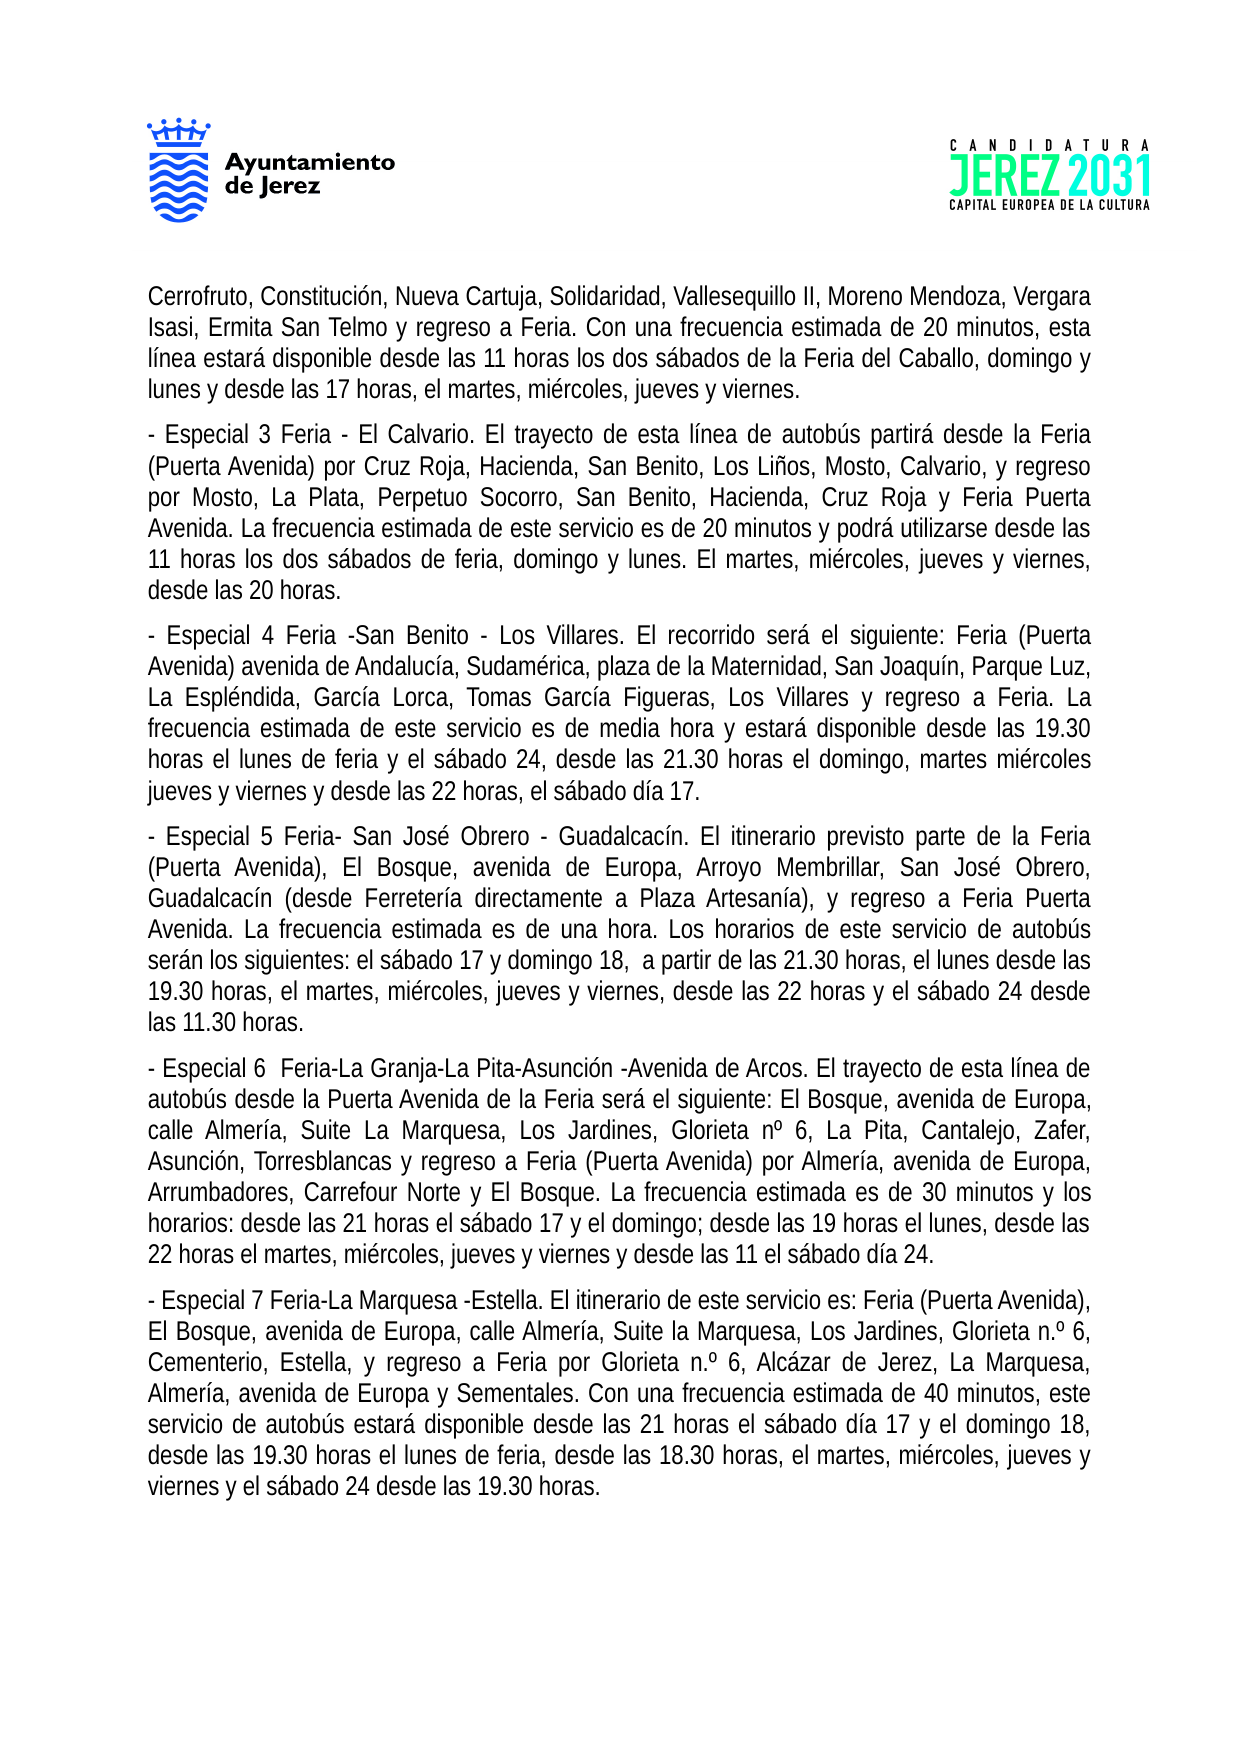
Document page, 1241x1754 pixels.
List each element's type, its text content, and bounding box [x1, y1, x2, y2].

text - Especial 4 Feria -San Benito - Los Villares. El recorrido será el siguiente: Feria (Puerta Avenida) avenida de Andalucía, Sudamérica, plaza de la Maternidad, San Joaquín, Parque Luz, La Espléndida, García Lorca, Tomas García Figueras, Los Villares y regreso a Feria. La frecuencia estimada de este servicio es de media hora y estará disponible desde las 19.30 horas el lunes de feria y el sábado 24, desde las 21.30 horas el domingo, martes miércoles jueves y viernes y desde las 22 horas, el sábado día 17. [148, 619, 1092, 806]
text - Especial 7 Feria-La Marquesa -Estella. El itinerario de este servicio es: Feria (Puerta Avenida), El Bosque, avenida de Europa, calle Almería, Suite la Marquesa, Los Jardines, Glorieta n.º 6, Cementerio, Estella, y regreso a Feria por Glorieta n.º 6, Alcázar de Jerez, La Marquesa, Almería, avenida de Europa y Sementales. Con una frecuencia estimada de 40 minutos, este servicio de autobús estará disponible desde las 21 horas el sábado día 17 y el domingo 18, desde las 19.30 horas el lunes de feria, desde las 18.30 horas, el martes, miércoles, jueves y viernes y el sábado 24 desde las 19.30 horas. [148, 1284, 1092, 1501]
text - Especial 6 Feria-La Granja-La Pita-Asunción -Avenida de Arcos. El trayecto de esta línea de autobús desde la Puerta Avenida de la Feria será el siguiente: El Bosque, avenida de Europa, calle Almería, Suite La Marquesa, Los Jardines, Glorieta nº 6, La Pita, Cantalejo, Zafer, Asunción, Torresblancas y regreso a Feria (Puerta Avenida) por Almería, avenida de Europa, Arrumbadores, Carrefour Norte y El Bosque. La frecuencia estimada es de 30 minutos y los horarios: desde las 21 horas el sábado 17 y el domingo; desde las 19 horas el lunes, desde las 22 horas el martes, miércoles, jueves y viernes y desde las 11 el sábado día 24. [148, 1052, 1092, 1269]
text - Especial 3 Feria - El Calvario. El trayecto de esta línea de autobús partirá desde la Feria (Puerta Avenida) por Cruz Roja, Hacienda, San Benito, Los Liños, Mosto, Calvario, y regreso por Mosto, La Plata, Perpetuo Socorro, San Benito, Hacienda, Cruz Roja y Feria Puerta Avenida. La frecuencia estimada de este servicio es de 20 minutos y podrá utilizarse desde las 11 horas los dos sábados de feria, domingo y lunes. El martes, miércoles, jueves y viernes, desde las 20 horas. [148, 418, 1092, 605]
picture [132, 73, 1197, 251]
text - Especial 5 Feria- San José Obrero - Guadalcacín. El itinerario previsto parte de la Feria (Puerta Avenida), El Bosque, avenida de Europa, Arroyo Membrillar, San José Obrero, Guadalcacín (desde Ferretería directamente a Plaza Artesanía), y regreso a Feria Puerta Avenida. La frecuencia estimada es de una hora. Los horarios de este servicio de autobús serán los siguientes: el sábado 17 y domingo 18, a partir de las 21.30 horas, el lunes desde las 19.30 horas, el martes, miércoles, jueves y viernes, desde las 22 horas y el sábado 24 desde las 11.30 horas. [148, 820, 1092, 1037]
